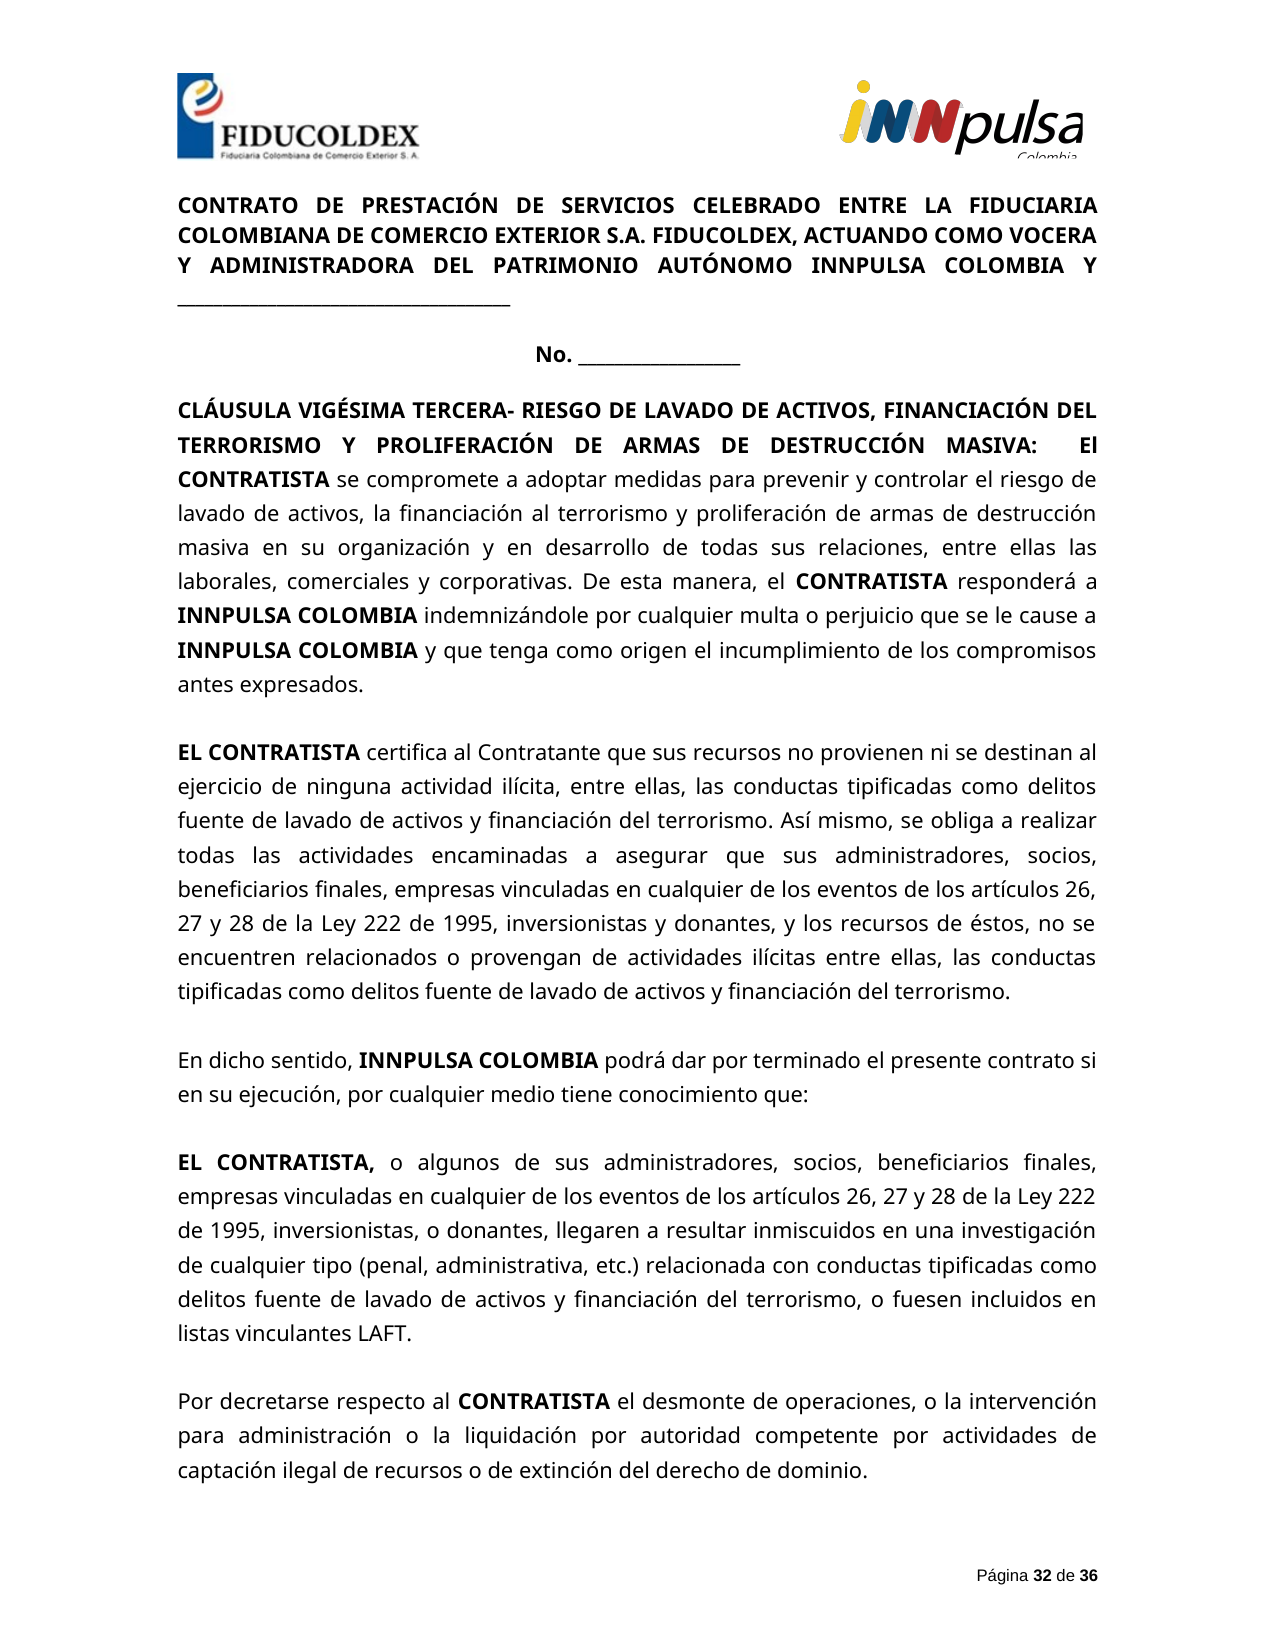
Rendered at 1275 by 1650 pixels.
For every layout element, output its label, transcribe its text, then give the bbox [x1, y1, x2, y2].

text En dicho sentido, INNPULSA COLOMBIA podrá dar por terminado el presente contrato si en su ejecución, por cualquier medio tiene conocimiento que: [177, 1044, 1098, 1108]
text Por decretarse respecto al CONTRATISTA el desmonte de operaciones, o la intervención para administración o la liquidación por autoridad competente por actividades de captación ilegal de recursos o de extinción del derecho de dominio. [177, 1386, 1098, 1484]
text EL CONTRATISTA, o algunos de sus administradores, socios, beneficiarios finales, empresas vinculadas en cualquier de los eventos de los artículos 26, 27 y 28 de la Ley 222 de 1995, inversionistas, o donantes, llegaren a resultar inmiscuidos en una investigación de cualquier tipo (penal, administrativa, etc.) relacionada con conductas tipificadas como delitos fuente de lavado de activos y financiación del terrorismo, o fuesen incluidos en listas vinculantes LAFT. [177, 1147, 1098, 1348]
picture [177, 73, 420, 161]
picture [839, 80, 1083, 159]
text EL CONTRATISTA certifica al Contratante que sus recursos no provienen ni se destinan al ejercicio de ninguna actividad ilícita, entre ellas, las conductas tipificadas como delitos fuente de lavado de activos y financiación del terrorismo. Así mismo, se obliga a realizar todas las actividades encaminadas a asegurar que sus administradores, socios, beneficiarios finales, empresas vinculadas en cualquier de los eventos de los artículos 26, 27 y 28 de la Ley 222 de 1995, inversionistas y donantes, y los recursos de éstos, no se encuentren relacionados o provengan de actividades ilícitas entre ellas, las conductas tipificadas como delitos fuente de lavado de activos y financiación del terrorismo. [177, 737, 1098, 1006]
text CLÁUSULA VIGÉSIMA TERCERA- RIESGO DE LAVADO DE ACTIVOS, FINANCIACIÓN DEL TERRORISMO Y PROLIFERACIÓN DE ARMAS DE DESTRUCCIÓN MASIVA: El CONTRATISTA se compromete a adoptar medidas para prevenir y controlar el riesgo de lavado de activos, la financiación al terrorismo y proliferación de armas de destrucción masiva en su organización y en desarrollo de todas sus relaciones, entre ellas las laborales, comerciales y corporativas. De esta manera, el CONTRATISTA responderá a INNPULSA COLOMBIA indemnizándole por cualquier multa o perjuicio que se le cause a INNPULSA COLOMBIA y que tenga como origen el incumplimiento de los compromisos antes expresados. [177, 395, 1098, 698]
